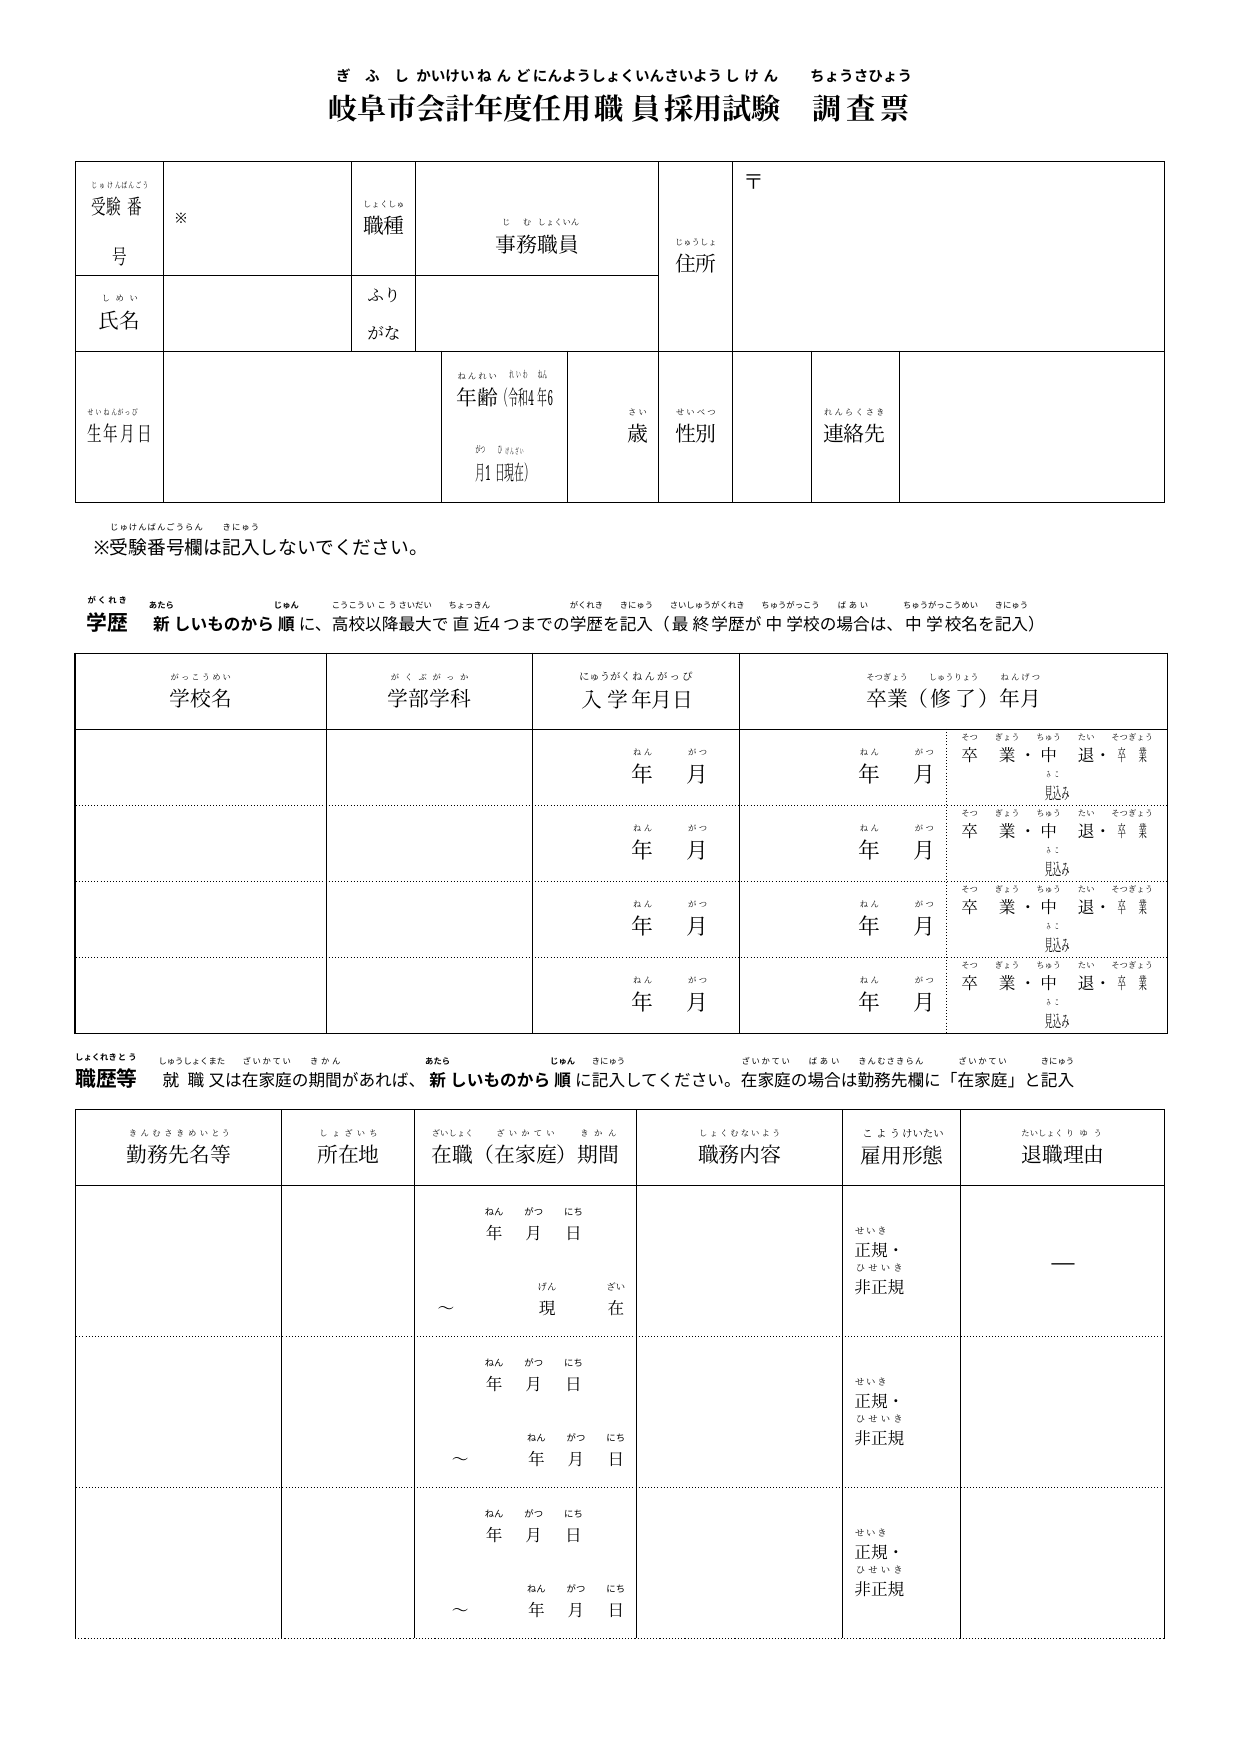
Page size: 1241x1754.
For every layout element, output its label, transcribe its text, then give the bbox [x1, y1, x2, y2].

table_header [637, 1110, 842, 1185]
table_header [352, 162, 415, 274]
table_cell [533, 654, 739, 729]
table_cell [282, 1336, 414, 1487]
table_cell [76, 276, 163, 351]
table_cell [637, 1487, 842, 1638]
table_cell [76, 730, 326, 805]
table_cell [327, 881, 532, 957]
table_cell [76, 1186, 281, 1336]
table_cell ～ [415, 1336, 636, 1487]
table_cell [961, 1487, 1164, 1638]
table_cell [533, 881, 739, 957]
table_cell [637, 1336, 842, 1487]
text はのがあれば、しいものからにしてください。のはに「」と [75, 1034, 1165, 1109]
table_header [961, 1110, 1164, 1185]
table_header （） [415, 1110, 636, 1185]
table_cell （） [740, 654, 1167, 729]
table_cell [961, 1336, 1164, 1487]
table_cell [282, 1186, 414, 1336]
table_cell [76, 654, 326, 729]
table_header ※ [164, 162, 351, 274]
table_cell [164, 276, 351, 351]
table_cell [76, 1487, 281, 1638]
table_cell [327, 957, 532, 1033]
table_cell ～ [415, 1186, 636, 1336]
table_cell [416, 276, 658, 351]
table_cell [568, 352, 658, 502]
table_cell （461） [442, 352, 567, 502]
table_cell [740, 805, 946, 881]
table_cell [327, 805, 532, 881]
table_cell ・ ・み [946, 805, 1167, 881]
table_cell [327, 730, 532, 805]
table_cell [327, 654, 532, 729]
table_cell [533, 957, 739, 1033]
table_cell ・ [843, 1336, 960, 1487]
table_cell ― [961, 1186, 1164, 1336]
table_cell [733, 352, 811, 502]
table_cell [659, 352, 732, 502]
table_cell [900, 352, 1164, 502]
table_cell [533, 805, 739, 881]
table_header [843, 1110, 960, 1185]
table_cell [812, 352, 899, 502]
table_cell ・ [843, 1186, 960, 1336]
table_header [659, 162, 732, 351]
table_header [76, 1110, 281, 1185]
table_cell ・ [843, 1487, 960, 1638]
table_cell [740, 881, 946, 957]
table_cell ・ ・み [946, 881, 1167, 957]
table_header 〒 [733, 162, 1164, 351]
table_cell [76, 352, 163, 502]
table_cell [282, 1487, 414, 1638]
table_cell [76, 1336, 281, 1487]
table_header [416, 162, 658, 274]
table_cell ～ [415, 1487, 636, 1638]
table_cell [740, 730, 946, 805]
table_header しいものからに、で4つまでのを（がのは、を） [75, 578, 1168, 653]
table_cell ・ ・み [946, 730, 1167, 805]
table_cell ・ ・み [946, 957, 1167, 1033]
text ※はしないでください。 [75, 503, 1165, 578]
table_cell [533, 730, 739, 805]
table_cell [637, 1186, 842, 1336]
table_cell ふりがな [352, 276, 415, 351]
table_cell [164, 352, 441, 502]
table_cell [76, 805, 326, 881]
table_cell [76, 881, 326, 957]
table_cell [740, 957, 946, 1033]
table_cell [76, 957, 326, 1033]
table_header [76, 162, 163, 274]
table_header [282, 1110, 414, 1185]
